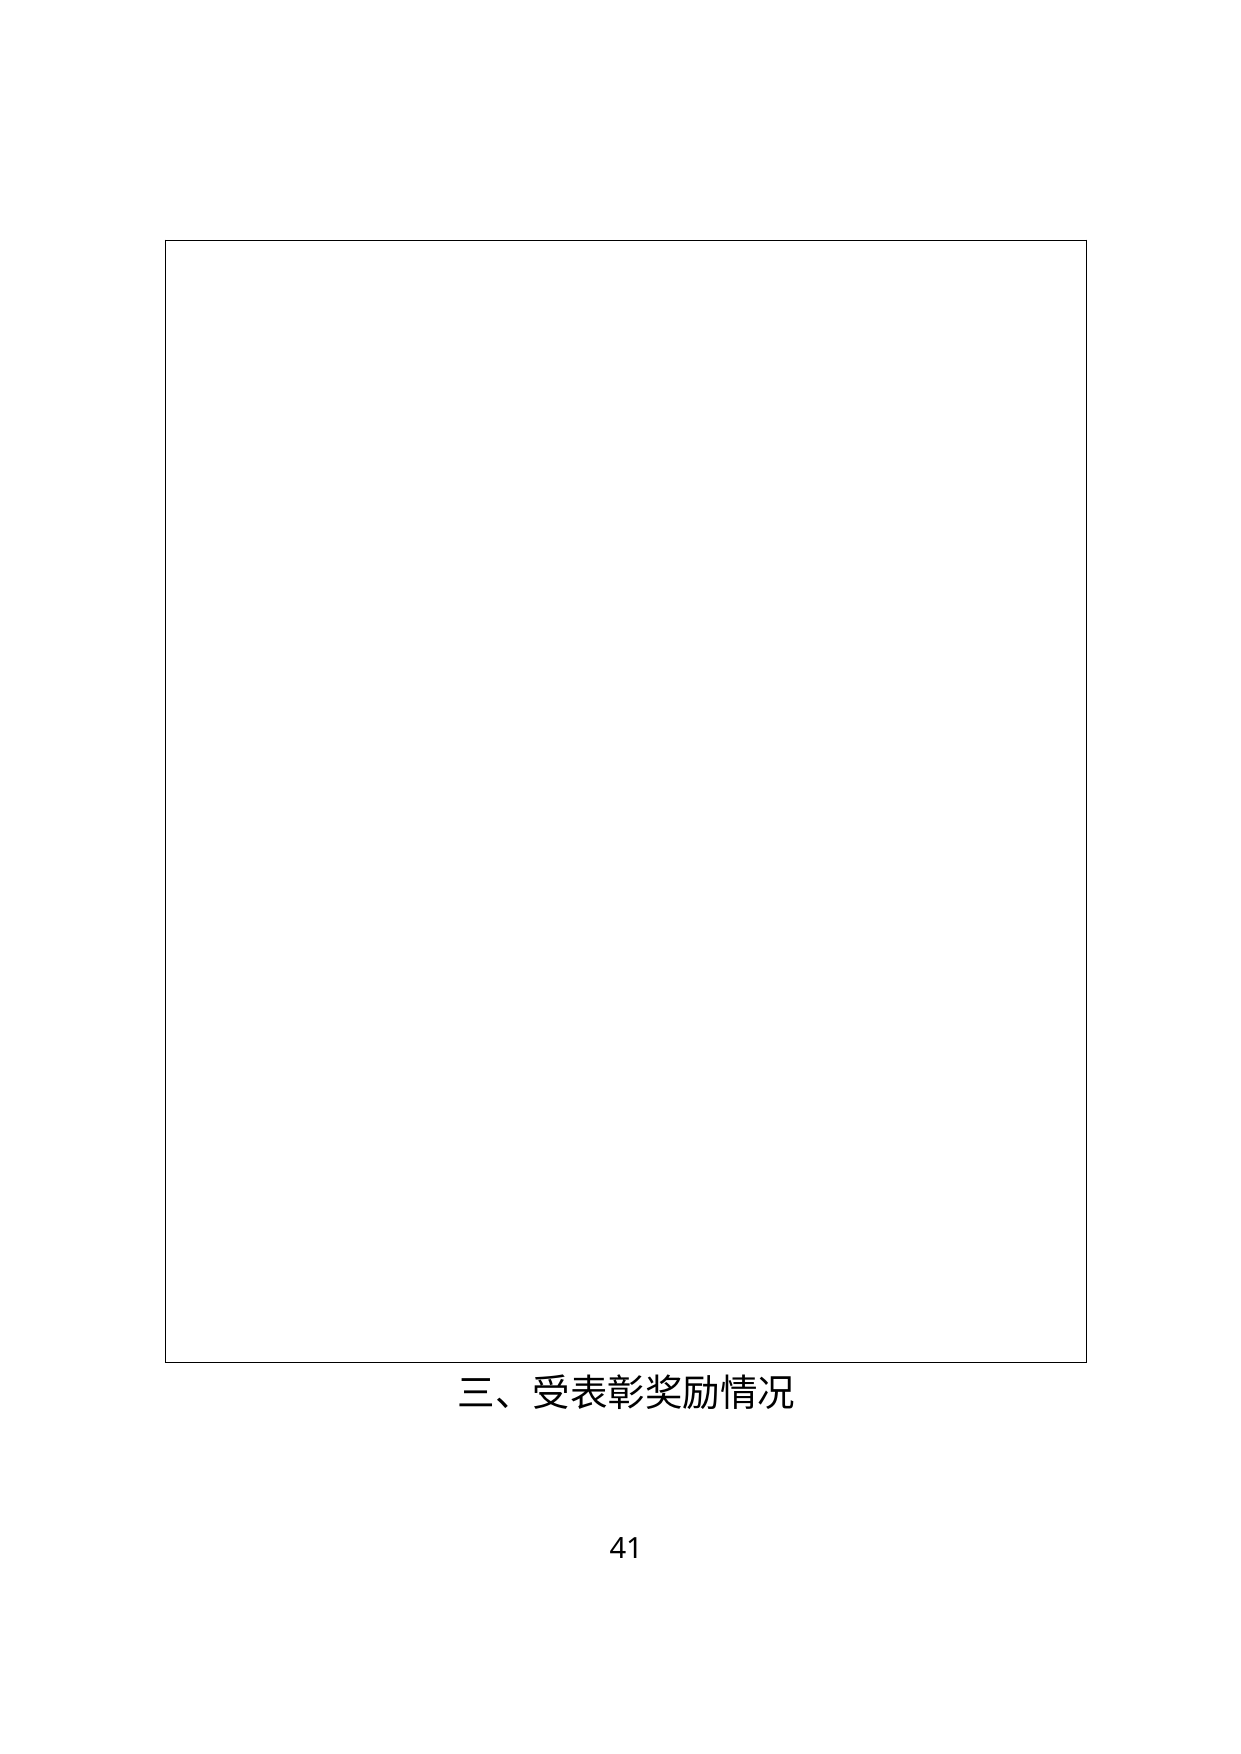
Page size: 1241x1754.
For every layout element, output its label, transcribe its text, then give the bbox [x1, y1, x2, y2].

text 三、受表彰奖励情况 [173, 1363, 1079, 1417]
table_cell [166, 241, 1086, 1362]
